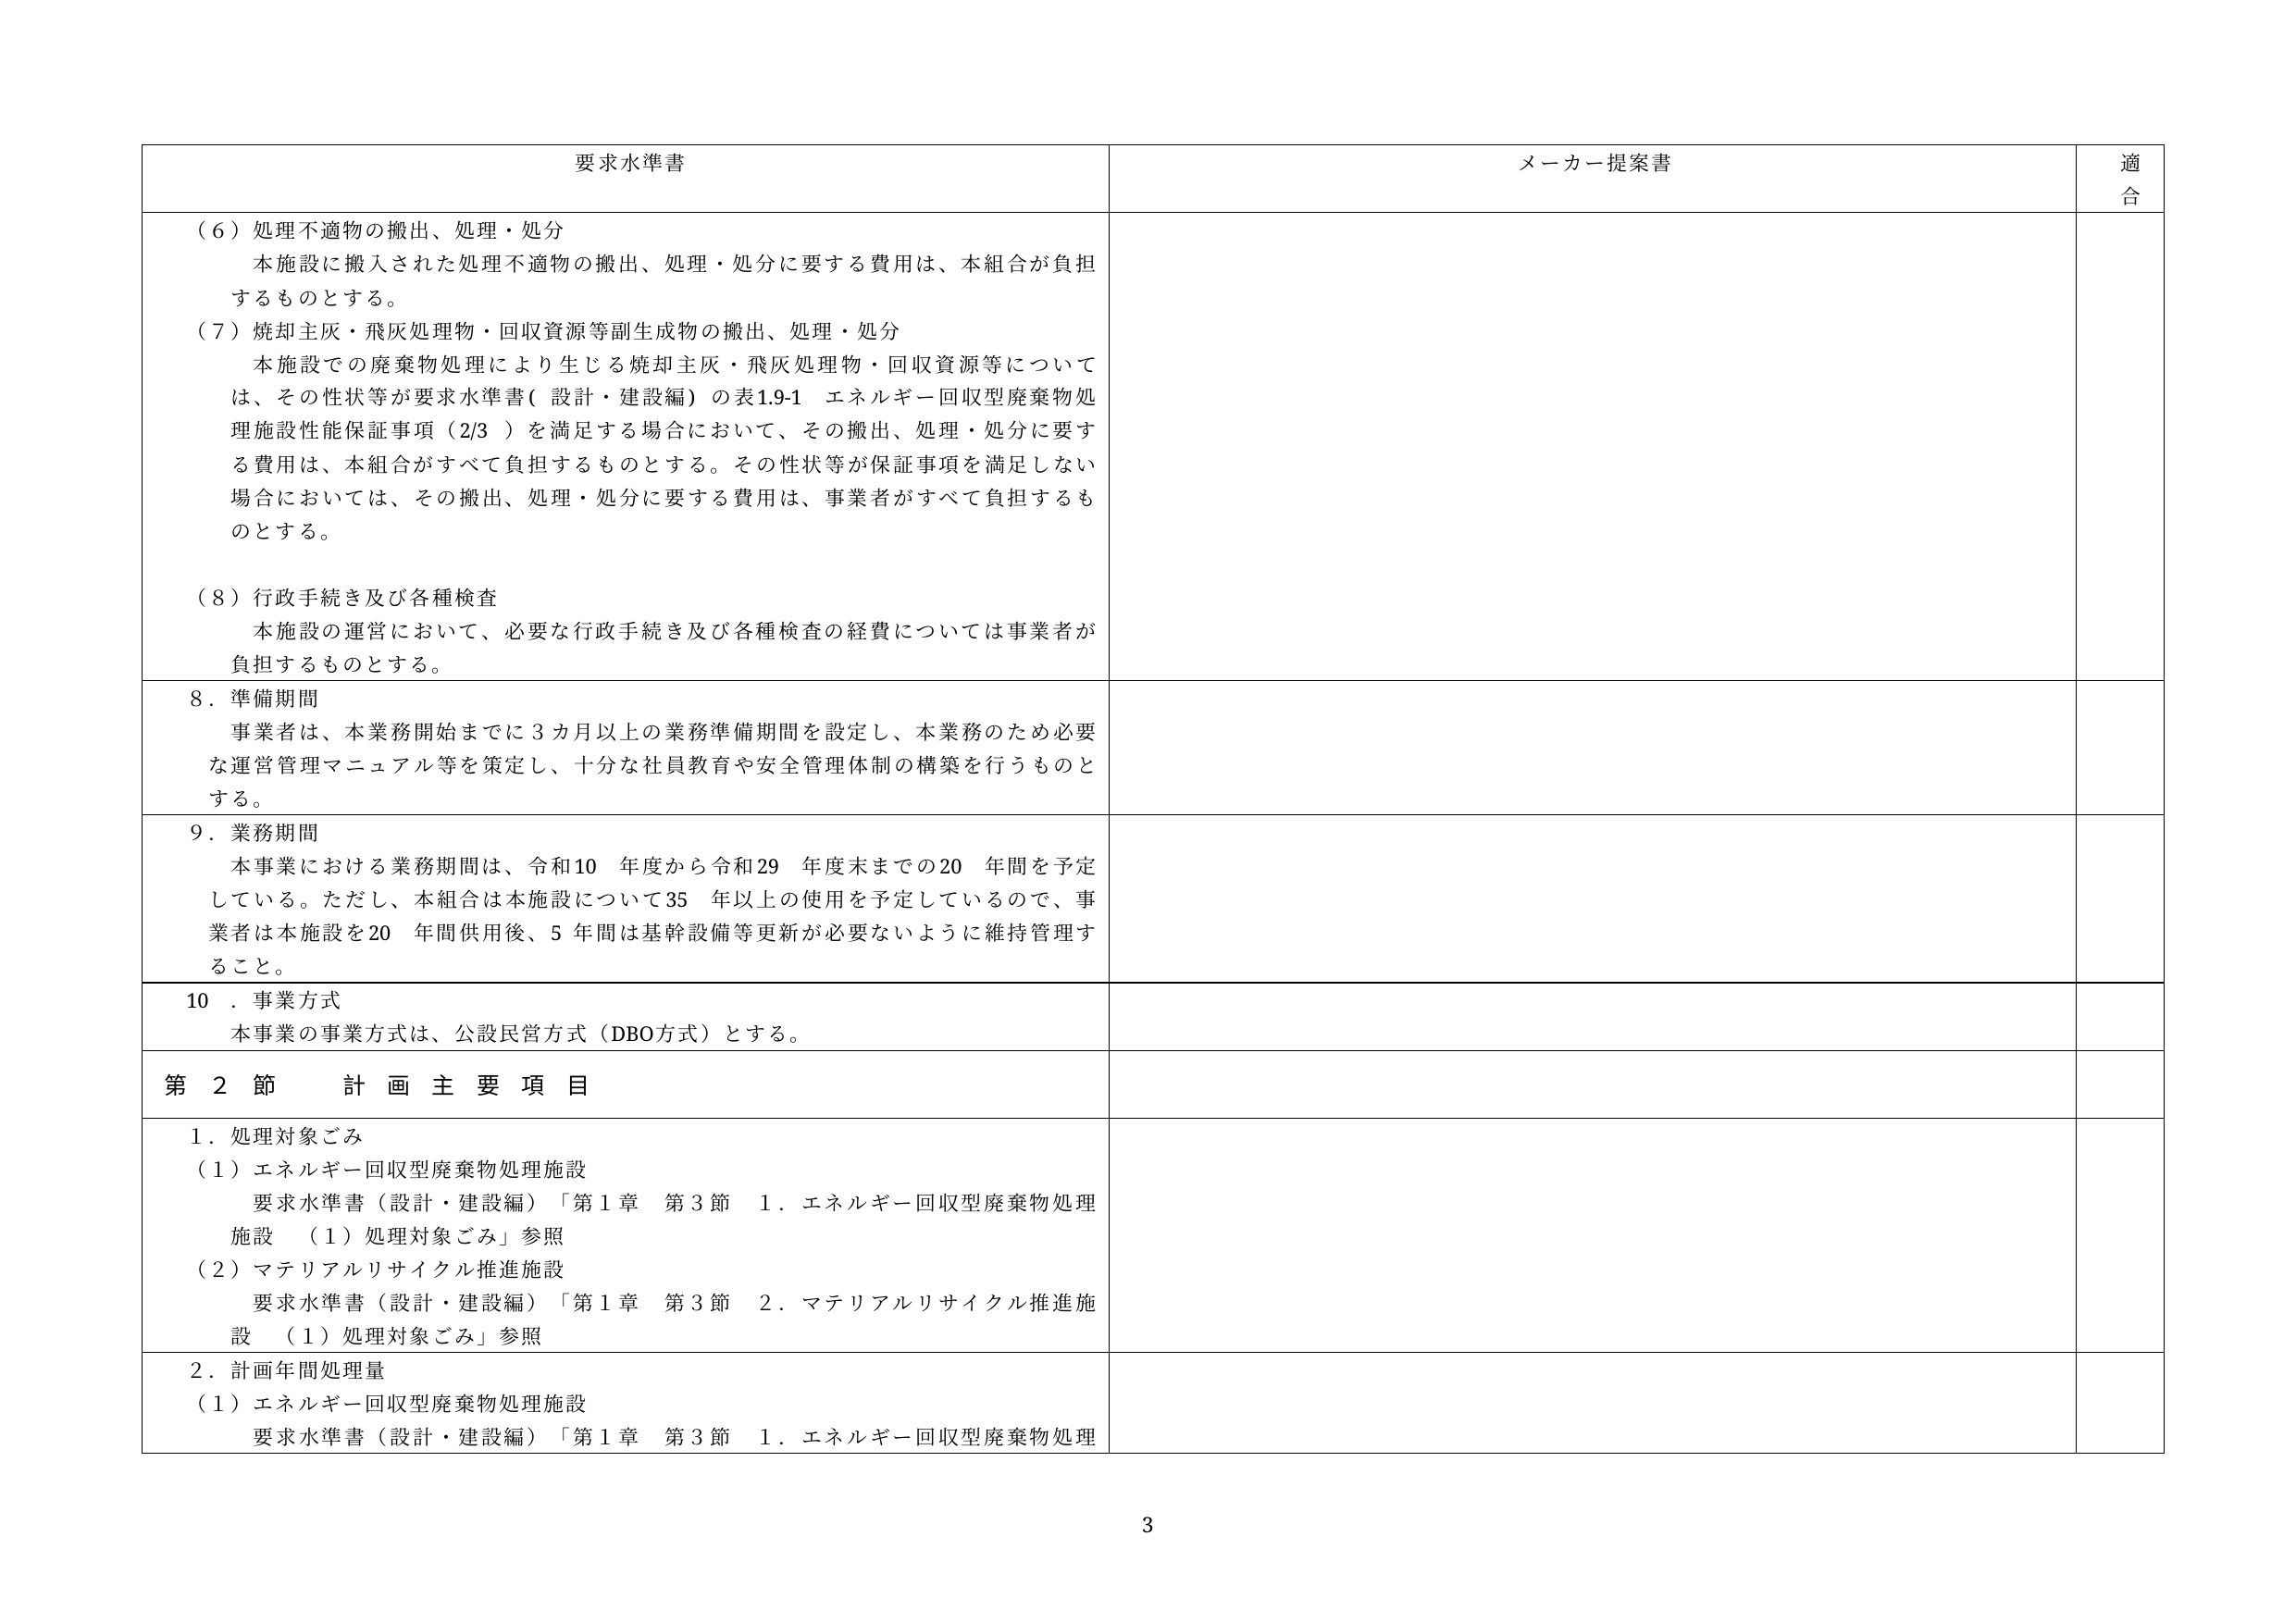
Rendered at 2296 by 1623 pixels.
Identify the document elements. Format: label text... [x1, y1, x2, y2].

table_cell １．処理対象ごみ （１）エネルギー回収型廃棄物処理施設 要求水準書（設計・建設編）「第１章 第３節 １．エネルギー回収型廃棄物処理施設 （１）処理対象ごみ」参照 （２）マテリアルリサイクル推進施設 要求水準書（設計・建設編）「第１章 第３節 ２．マテリアルリサイクル推進施設 （１）処理対象ごみ」参照 [143, 1119, 1109, 1352]
table_header 要求水準書 [143, 145, 1109, 212]
table_header メーカー提案書 [1110, 145, 2076, 212]
table_cell [2077, 1353, 2164, 1453]
table_cell [1110, 213, 2076, 680]
table_cell [2077, 1119, 2164, 1352]
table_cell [143, 213, 1109, 680]
table_cell [2077, 1051, 2164, 1118]
table_cell [2077, 213, 2164, 680]
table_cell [143, 1353, 1109, 1453]
table_cell ９．業務期間 本事業における業務期間は、令和10年度から令和29年度末までの20年間を予定している。ただし、本組合は本施設について35年以上の使用を予定しているので、事業者は本施設を20年間供用後、5年間は基幹設備等更新が必要ないように維持管理すること。 [143, 815, 1109, 982]
table_cell [2077, 984, 2164, 1049]
table_cell [2077, 815, 2164, 982]
table_cell [1110, 1119, 2076, 1352]
table_cell 第２節 計画主要項目 [143, 1051, 1109, 1118]
table_cell [2077, 681, 2164, 814]
table_cell ８．準備期間 事業者は、本業務開始までに３カ月以上の業務準備期間を設定し、本業務のため必要な運営管理マニュアル等を策定し、十分な社員教育や安全管理体制の構築を行うものとする。 [143, 681, 1109, 814]
table_cell [1110, 1051, 2076, 1118]
table_cell [1110, 984, 2076, 1049]
table_cell [1110, 681, 2076, 814]
table_cell [1110, 1353, 2076, 1453]
table_header 適合 [2077, 145, 2164, 212]
table_cell [1110, 815, 2076, 982]
table_cell 10．事業方式 本事業の事業方式は、公設民営方式（DBO方式）とする。 [143, 984, 1109, 1049]
